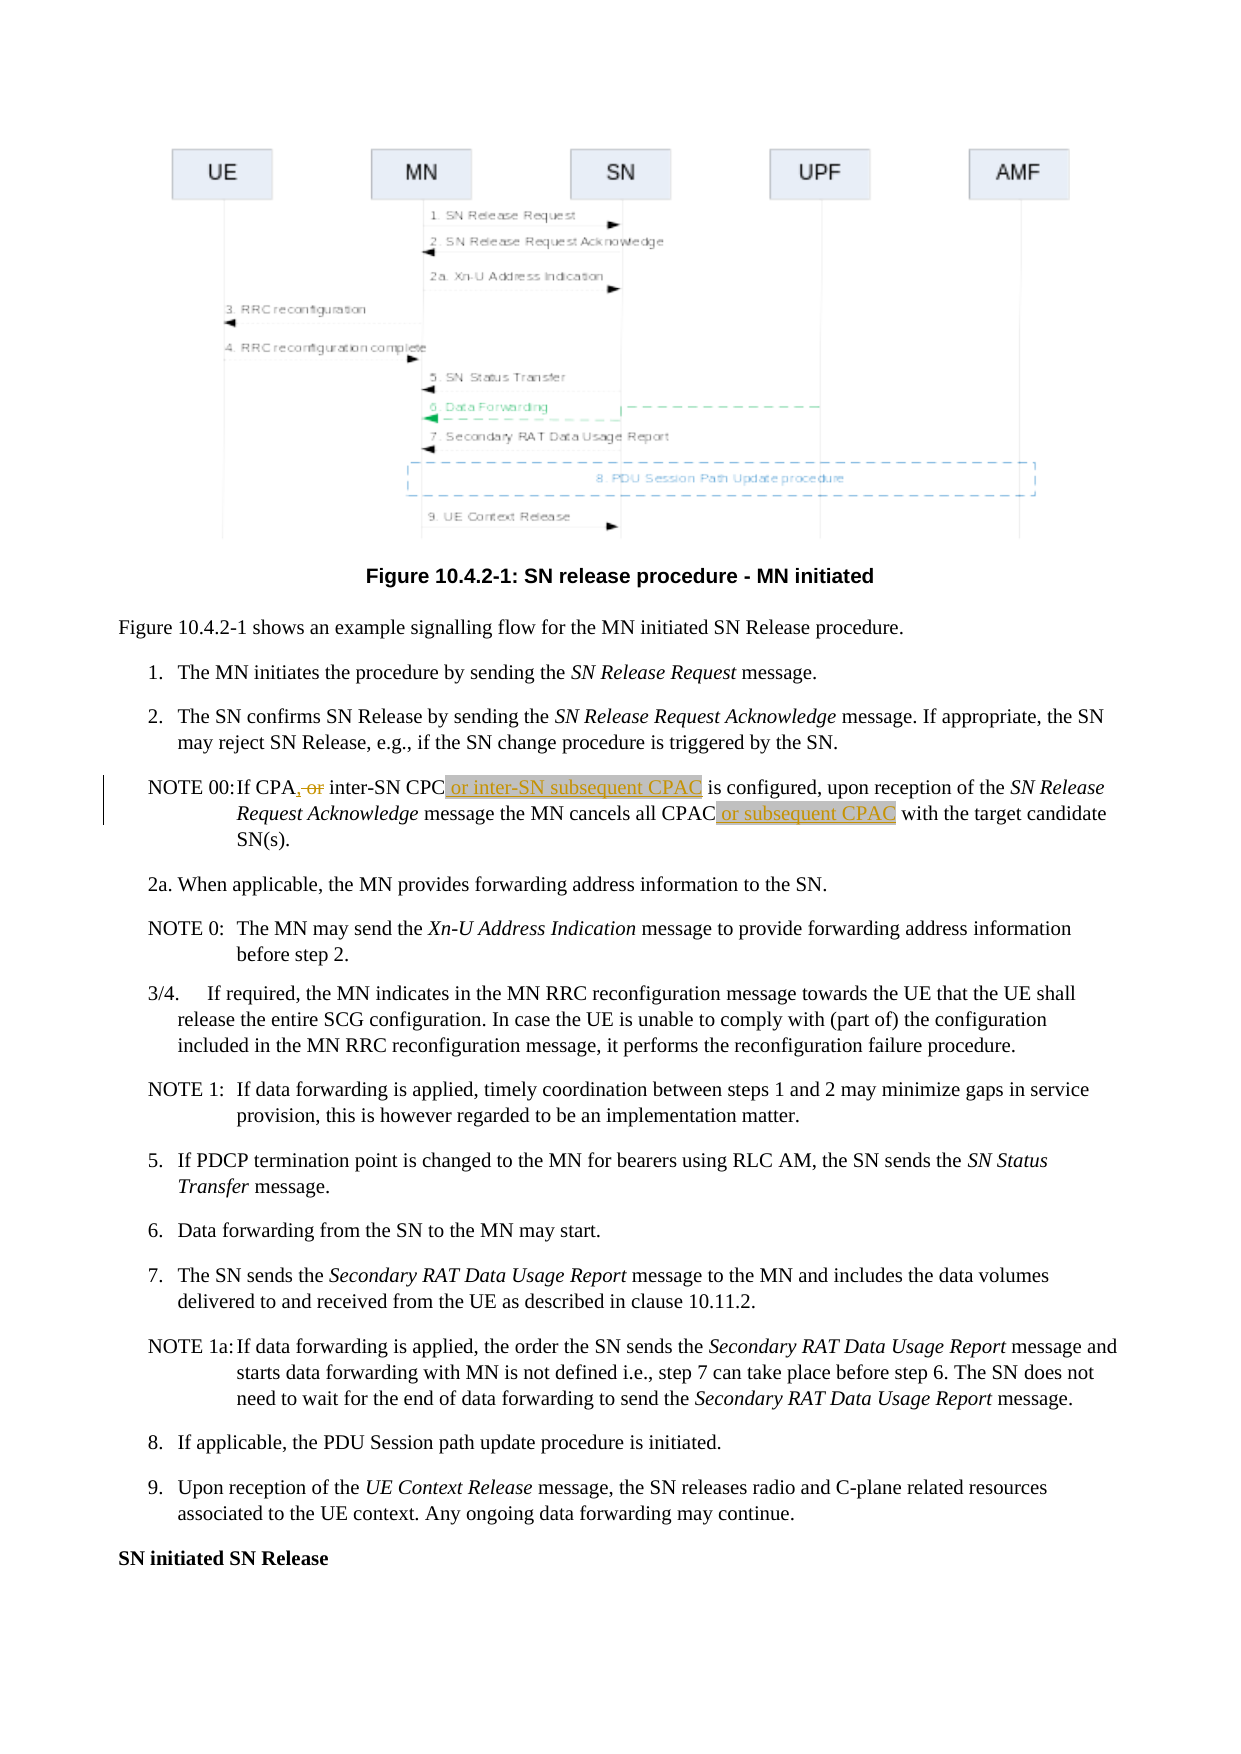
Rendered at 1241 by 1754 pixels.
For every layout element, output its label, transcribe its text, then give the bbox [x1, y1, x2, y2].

text 3/4. If required, the MN indicates in the MN RRC reconfiguration message towards the UE that the UE shall release the entire SCG configuration. In case the UE is unable to comply with (part of) the configuration included in the MN RRC reconfiguration message, it performs the reconfiguration failure procedure. [148, 981, 1122, 1057]
text NOTE 1: If data forwarding is applied, timely coordination between steps 1 and 2 may minimize gaps in service provision, this is however regarded to be an implementation matter. [148, 1077, 1122, 1127]
text Figure 10.4.2-1 shows an example signalling flow for the MN initiated SN Release procedure. [118, 615, 1122, 639]
text NOTE 0: The MN may send the Xn-U Address Indication message to provide forwarding address information before step 2. [148, 916, 1122, 966]
text Figure 10.4.2-1: SN release procedure - MN initiated [118, 564, 1122, 588]
text 7. The SN sends the Secondary RAT Data Usage Report message to the MN and includes the data volumes delivered to and received from the UE as described in clause 10.11.2. [148, 1263, 1122, 1313]
text 9. Upon reception of the UE Context Release message, the SN releases radio and C-plane related resources associated to the UE context. Any ongoing data forwarding may continue. [148, 1475, 1122, 1525]
text SN initiated SN Release [118, 1546, 1122, 1570]
text 1. The MN initiates the procedure by sending the SN Release Request message. [148, 660, 1122, 684]
text NOTE 1a: If data forwarding is applied, the order the SN sends the Secondary RAT Data Usage Report message and starts data forwarding with MN is not defined i.e., step 7 can take place before step 6. The SN does not need to wait for the end of data forwarding to send the Secondary RAT Data Usage Report message. [148, 1334, 1122, 1410]
text 5. If PDCP termination point is changed to the MN for bearers using RLC AM, the SN sends the SN Status Transfer message. [148, 1148, 1122, 1198]
text 8. If applicable, the PDU Session path update procedure is initiated. [148, 1430, 1122, 1454]
text 6. Data forwarding from the SN to the MN may start. [148, 1218, 1122, 1242]
text 2. The SN confirms SN Release by sending the SN Release Request Acknowledge message. If appropriate, the SN may reject SN Release, e.g., if the SN change procedure is triggered by the SN. [148, 704, 1122, 754]
text NOTE 00: If CPA inter-SN CPC is configured, upon reception of the SN Release Request Acknowledge message the MN cancels all CPAC with the target candidate SN(s). [148, 775, 1122, 851]
text 2a. When applicable, the MN provides forwarding address information to the SN. [148, 872, 1122, 896]
